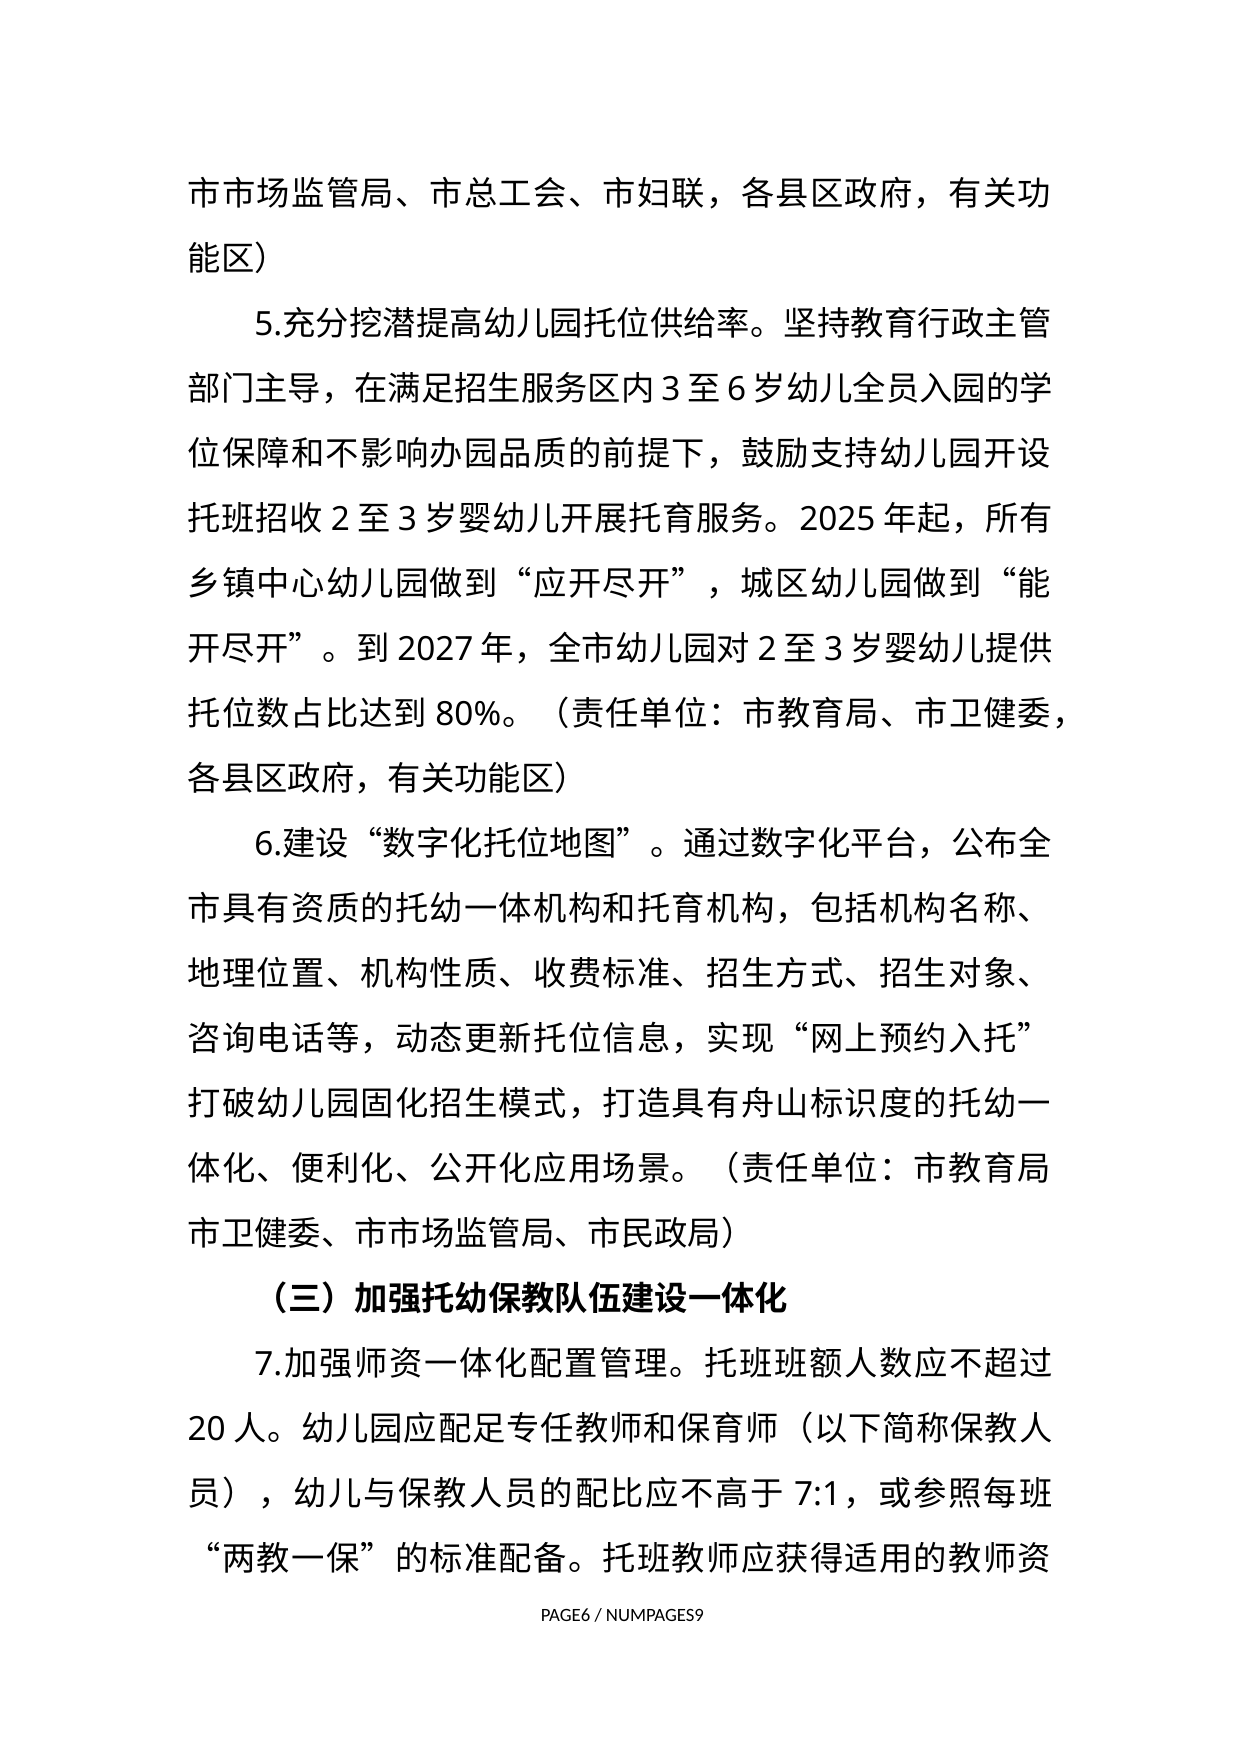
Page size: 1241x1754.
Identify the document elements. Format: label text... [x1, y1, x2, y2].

text 5.充分挖潜提高幼儿园托位供给率。坚持教育行政主管部门主导，在满足招生服务区内3至6岁幼儿全员入园的学位保障和不影响办园品质的前提下，鼓励支持幼儿园开设托班招收2至3岁婴幼儿开展托育服务。2025年起，所有乡镇中心幼儿园做到“应开尽开”，城区幼儿园做到“能开尽开”。到2027年，全市幼儿园对2至3岁婴幼儿提供托位数占比达到80%。（责任单位：市教育局、市卫健委，各县区政府，有关功能区） [187, 288, 1053, 808]
text 6.建设“数字化托位地图”。通过数字化平台，公布全市具有资质的托幼一体机构和托育机构，包括机构名称、地理位置、机构性质、收费标准、招生方式、招生对象、咨询电话等，动态更新托位信息，实现“网上预约入托”，打破幼儿园固化招生模式，打造具有舟山标识度的托幼一体化、便利化、公开化应用场景。（责任单位：市教育局、市卫健委、市市场监管局、市民政局） [187, 808, 1053, 1263]
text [187, 158, 1053, 288]
text （三）加强托幼保教队伍建设一体化 [187, 1263, 1053, 1328]
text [187, 1328, 1053, 1588]
